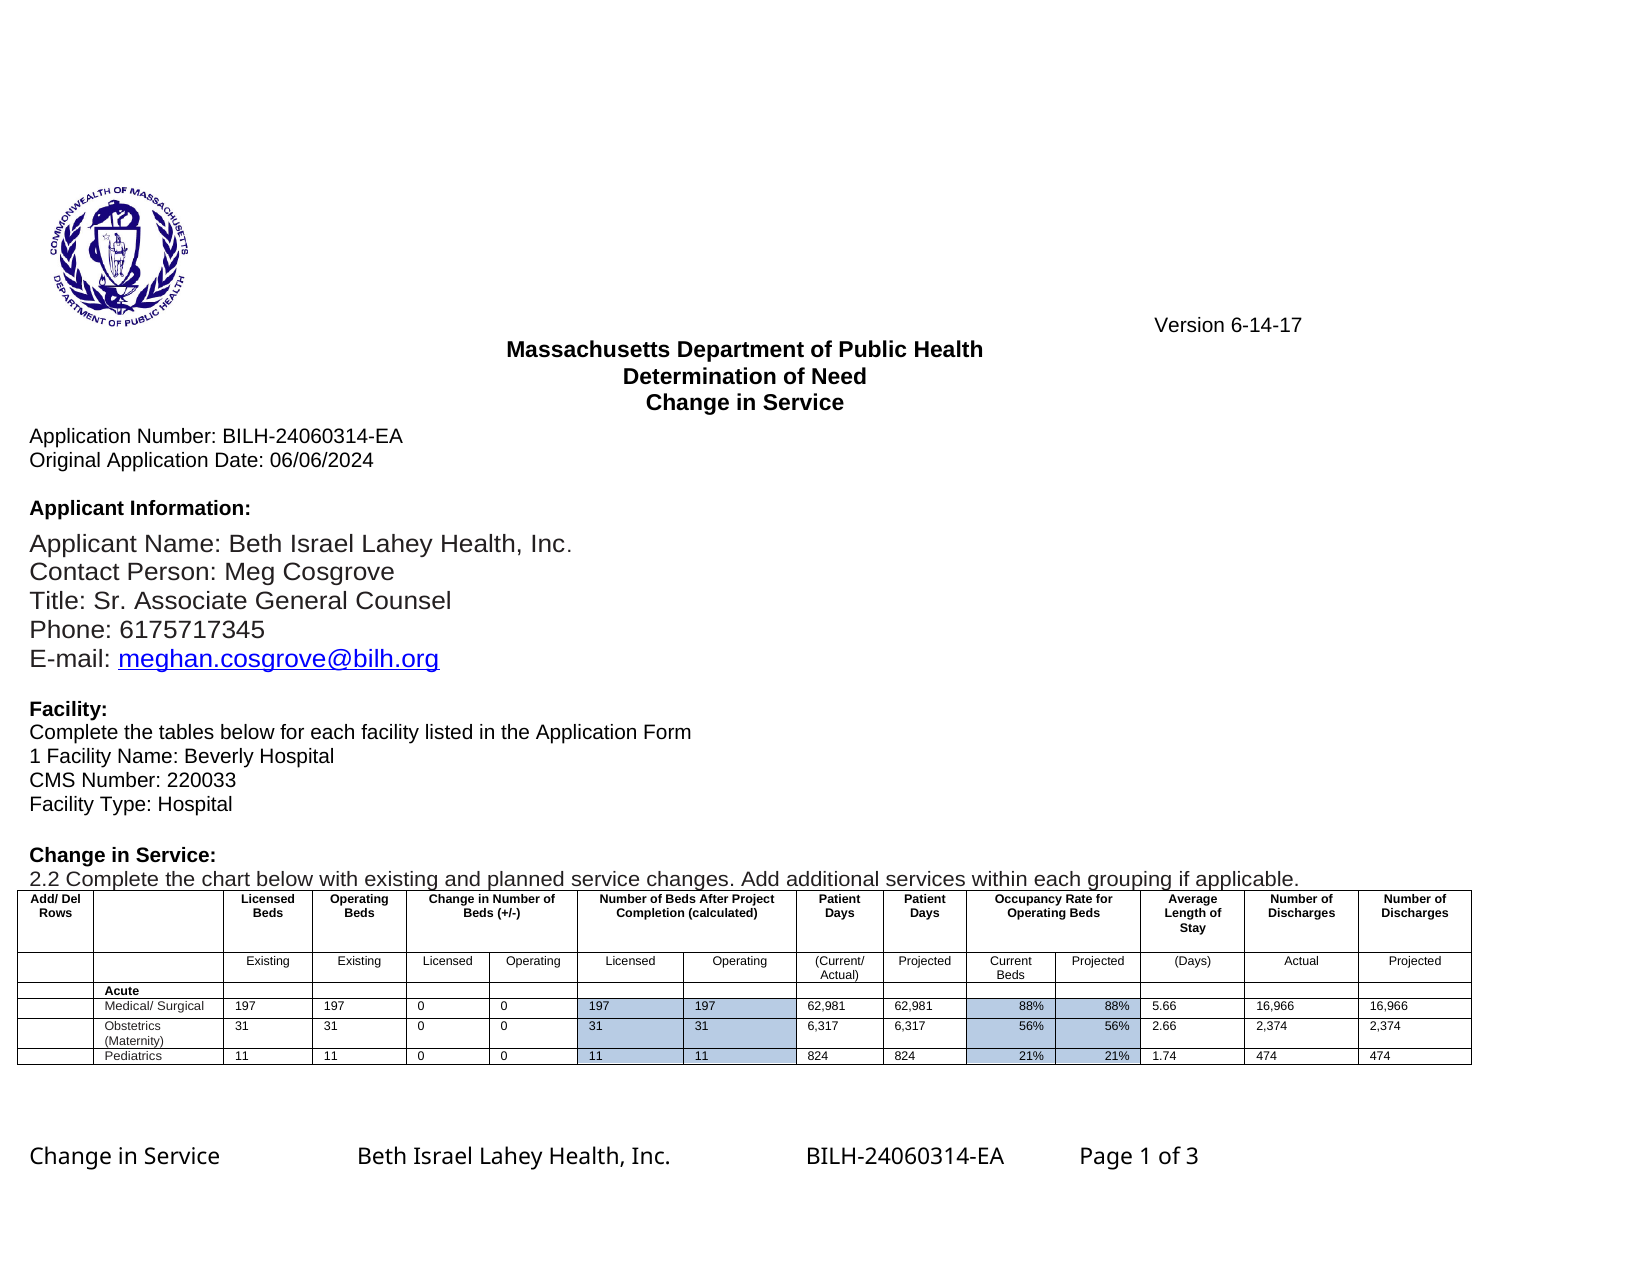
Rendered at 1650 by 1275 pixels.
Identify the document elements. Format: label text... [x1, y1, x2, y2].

table_cell Current Beds [967, 953, 1055, 982]
table_cell 824 [797, 1049, 883, 1063]
table_cell 474 [1245, 1049, 1358, 1063]
text Version 6-14-17 [29, 179, 1460, 336]
table_cell [18, 983, 93, 997]
table_header Licensed Beds [224, 891, 312, 952]
text Facility: [29, 696, 1460, 720]
table_cell [1245, 983, 1358, 997]
table_cell [578, 983, 683, 997]
table_cell Existing [224, 953, 312, 982]
table_header Patient Days [884, 891, 966, 952]
table_cell [884, 983, 966, 997]
table_cell (Days) [1141, 953, 1244, 982]
text Complete the tables below for each facility listed in the Application Form [29, 720, 1460, 744]
table_cell 88% [967, 999, 1055, 1018]
table_cell Projected [1056, 953, 1140, 982]
text 1 Facility Name: Beverly Hospital [29, 744, 1460, 768]
table_header Number of Beds After Project Completion (calculated) [578, 891, 796, 952]
table_cell Operating [490, 953, 577, 982]
table_cell [313, 983, 406, 997]
table_cell 31 [224, 1019, 312, 1048]
table_header Patient Days [797, 891, 883, 952]
text Change in Service: [29, 842, 1460, 866]
text Original Application Date: 06/06/2024 [29, 448, 1460, 472]
table_cell [967, 983, 1055, 997]
table_cell Licensed [578, 953, 683, 982]
text Title: Sr. Associate General Counsel [29, 586, 1460, 615]
table_cell 0 [407, 1049, 489, 1063]
table_cell [1056, 983, 1140, 997]
table_cell 6,317 [884, 1019, 966, 1048]
table_cell Acute [94, 983, 223, 997]
table_cell Operating [684, 953, 796, 982]
picture [29, 179, 205, 332]
text Change in Service [29, 389, 1460, 416]
table_cell Obstetrics (Maternity) [94, 1019, 223, 1048]
table_cell 2,374 [1359, 1019, 1471, 1048]
table_cell 56% [967, 1019, 1055, 1048]
table_cell 6,317 [797, 1019, 883, 1048]
table_cell [18, 1049, 93, 1063]
table_cell 197 [578, 999, 683, 1018]
text Facility Type: Hospital [29, 792, 1460, 816]
text Applicant Information: [29, 496, 1460, 520]
table_cell 0 [407, 999, 489, 1018]
text CMS Number: 220033 [29, 768, 1460, 792]
table_cell 0 [490, 999, 577, 1018]
table_cell 11 [313, 1049, 406, 1063]
table_cell [18, 999, 93, 1018]
table_cell [407, 983, 489, 997]
table_cell 31 [684, 1019, 796, 1048]
text Massachusetts Department of Public Health [29, 336, 1460, 363]
table_cell 11 [578, 1049, 683, 1063]
text 2.2 Complete the chart below with existing and planned service changes. Add additional services within each grouping if applicable. [29, 866, 1460, 890]
table_cell 0 [407, 1019, 489, 1048]
table_cell [490, 983, 577, 997]
table_header Change in Number of Beds (+/-) [407, 891, 577, 952]
table_cell 1.74 [1141, 1049, 1244, 1063]
table_cell Existing [313, 953, 406, 982]
table_cell Projected [1359, 953, 1471, 982]
table_cell [1359, 983, 1471, 997]
text Application Number: BILH-24060314-EA [29, 424, 1460, 448]
table_cell 31 [313, 1019, 406, 1048]
text E-mail: meghan.cosgrove@bilh.org [29, 644, 1460, 672]
table_cell 11 [684, 1049, 796, 1063]
table_cell [797, 983, 883, 997]
table_cell 824 [884, 1049, 966, 1063]
table_header [94, 891, 223, 952]
table_cell [18, 953, 93, 982]
table_cell 197 [684, 999, 796, 1018]
table_header Number of Discharges [1245, 891, 1358, 952]
table_cell (Current/ Actual) [797, 953, 883, 982]
table_cell Actual [1245, 953, 1358, 982]
table_cell 5.66 [1141, 999, 1244, 1018]
text Contact Person: Meg Cosgrove [29, 557, 1460, 586]
table_header Occupancy Rate for Operating Beds [967, 891, 1140, 952]
table_header Operating Beds [313, 891, 406, 952]
table_cell [684, 983, 796, 997]
text Determination of Need [29, 363, 1460, 389]
table_cell 88% [1056, 999, 1140, 1018]
table_cell 11 [224, 1049, 312, 1063]
text Phone: 6175717345 [29, 615, 1460, 644]
table_cell Pediatrics [94, 1049, 223, 1063]
table_cell 62,981 [884, 999, 966, 1018]
table_cell [224, 983, 312, 997]
table_cell 21% [1056, 1049, 1140, 1063]
table_header Add/ Del Rows [18, 891, 93, 952]
table_cell 2,374 [1245, 1019, 1358, 1048]
table_cell 16,966 [1359, 999, 1471, 1018]
table_cell [18, 1019, 93, 1048]
table_cell 62,981 [797, 999, 883, 1018]
table_cell 21% [967, 1049, 1055, 1063]
table_cell Medical/ Surgical [94, 999, 223, 1018]
text Applicant Name: Beth Israel Lahey Health, Inc. [29, 529, 1460, 557]
table_cell 0 [490, 1019, 577, 1048]
table_header Average Length of Stay [1141, 891, 1244, 952]
table_cell 0 [490, 1049, 577, 1063]
table_cell 197 [313, 999, 406, 1018]
table_cell Licensed [407, 953, 489, 982]
table_cell 474 [1359, 1049, 1471, 1063]
table_cell 16,966 [1245, 999, 1358, 1018]
table_cell [94, 953, 223, 982]
table_cell [1141, 983, 1244, 997]
table_header Number of Discharges [1359, 891, 1471, 952]
table_cell Projected [884, 953, 966, 982]
table_cell 2.66 [1141, 1019, 1244, 1048]
table_cell 197 [224, 999, 312, 1018]
table_cell 56% [1056, 1019, 1140, 1048]
table_cell 31 [578, 1019, 683, 1048]
